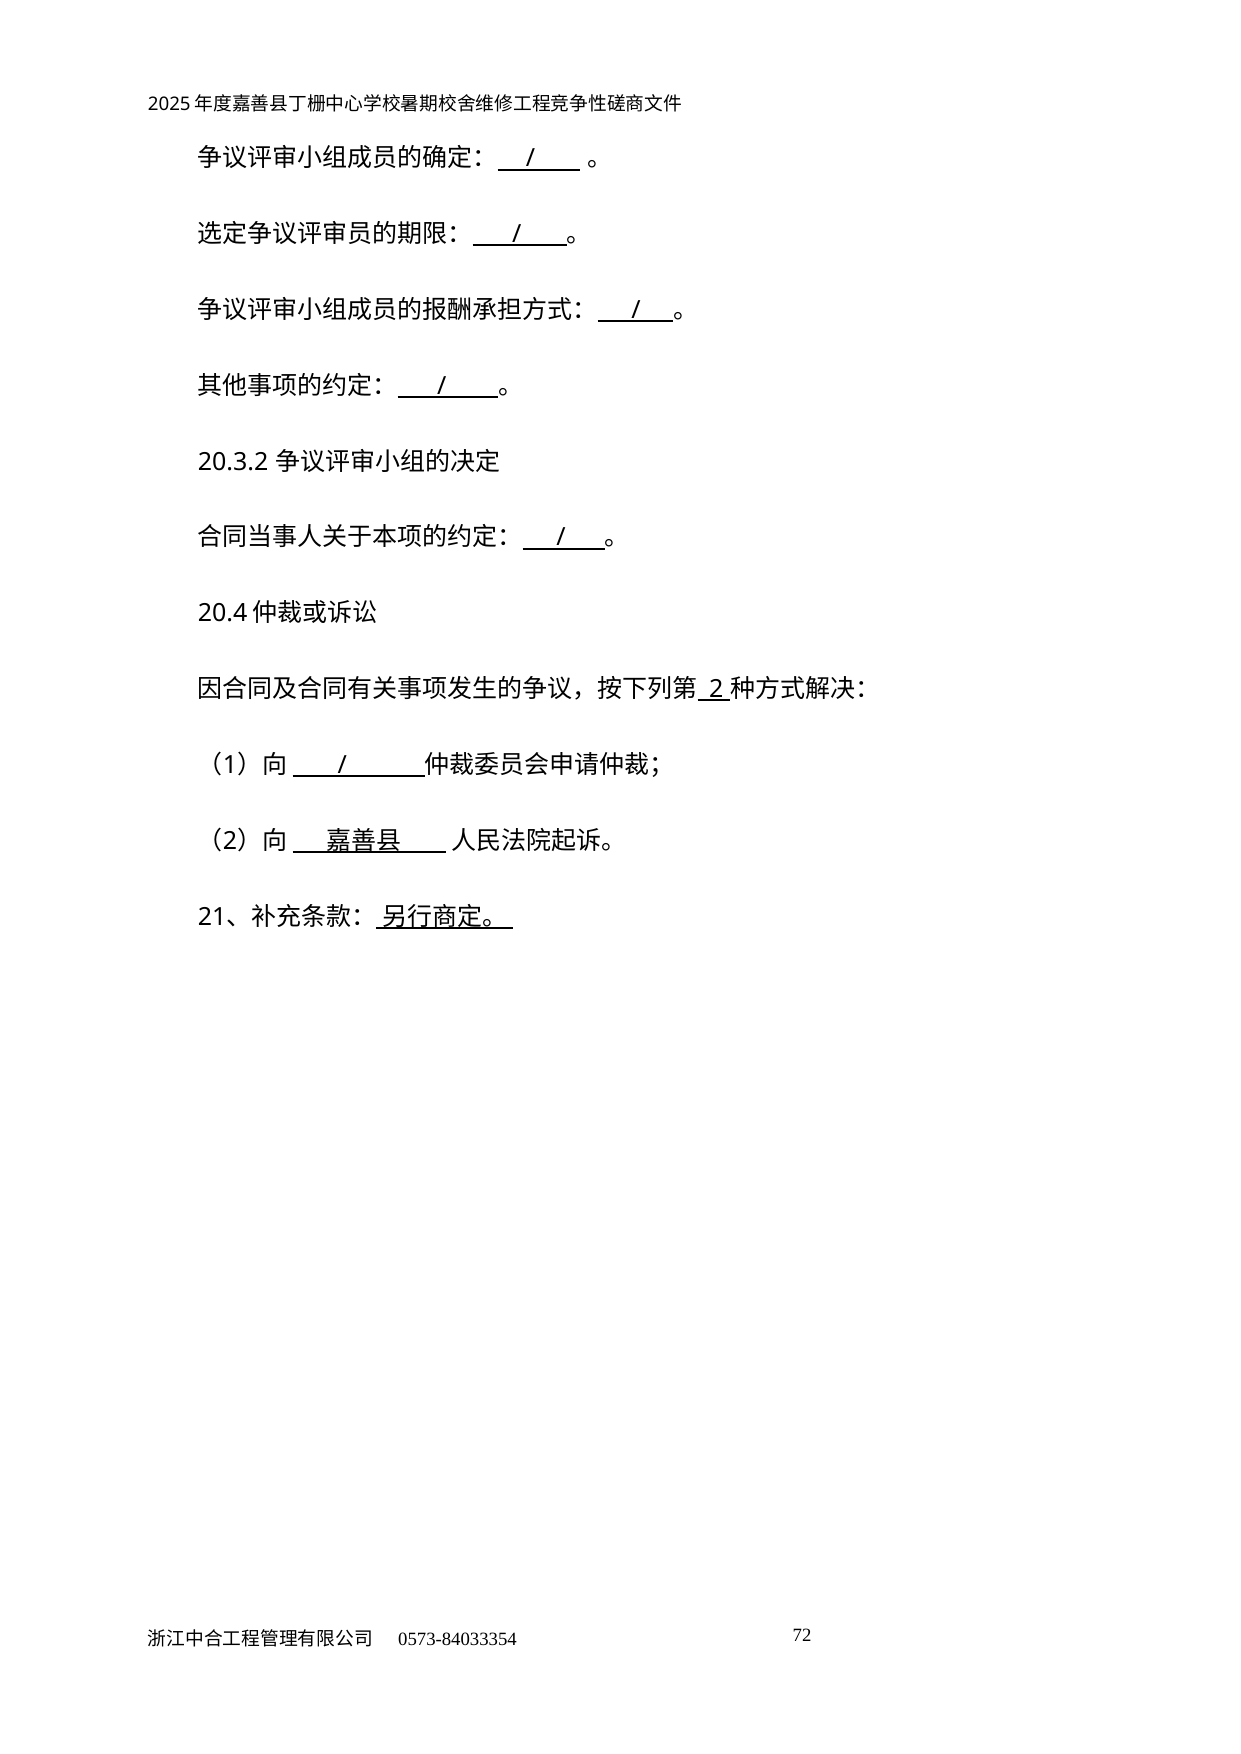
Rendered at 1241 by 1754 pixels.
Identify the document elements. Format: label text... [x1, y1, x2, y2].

text 争议评审小组成员的确定： / 。 [148, 123, 1093, 188]
text 争议评审小组成员的报酬承担方式： / 。 [148, 275, 1093, 340]
text 因合同及合同有关事项发生的争议，按下列第 2 种方式解决： [148, 654, 1093, 719]
text 其他事项的约定： / 。 [148, 351, 1093, 416]
text 选定争议评审员的期限： / 。 [148, 199, 1093, 264]
text 20.3.2 争议评审小组的决定 [148, 427, 1093, 492]
text （2）向 嘉善县 人民法院起诉。 [148, 806, 1093, 871]
text 21、补充条款： 另行商定。 [148, 882, 1093, 947]
text （1）向 / 仲裁委员会申请仲裁； [148, 730, 1093, 795]
text 20.4仲裁或诉讼 [148, 578, 1093, 643]
text 合同当事人关于本项的约定： / 。 [148, 502, 1093, 567]
